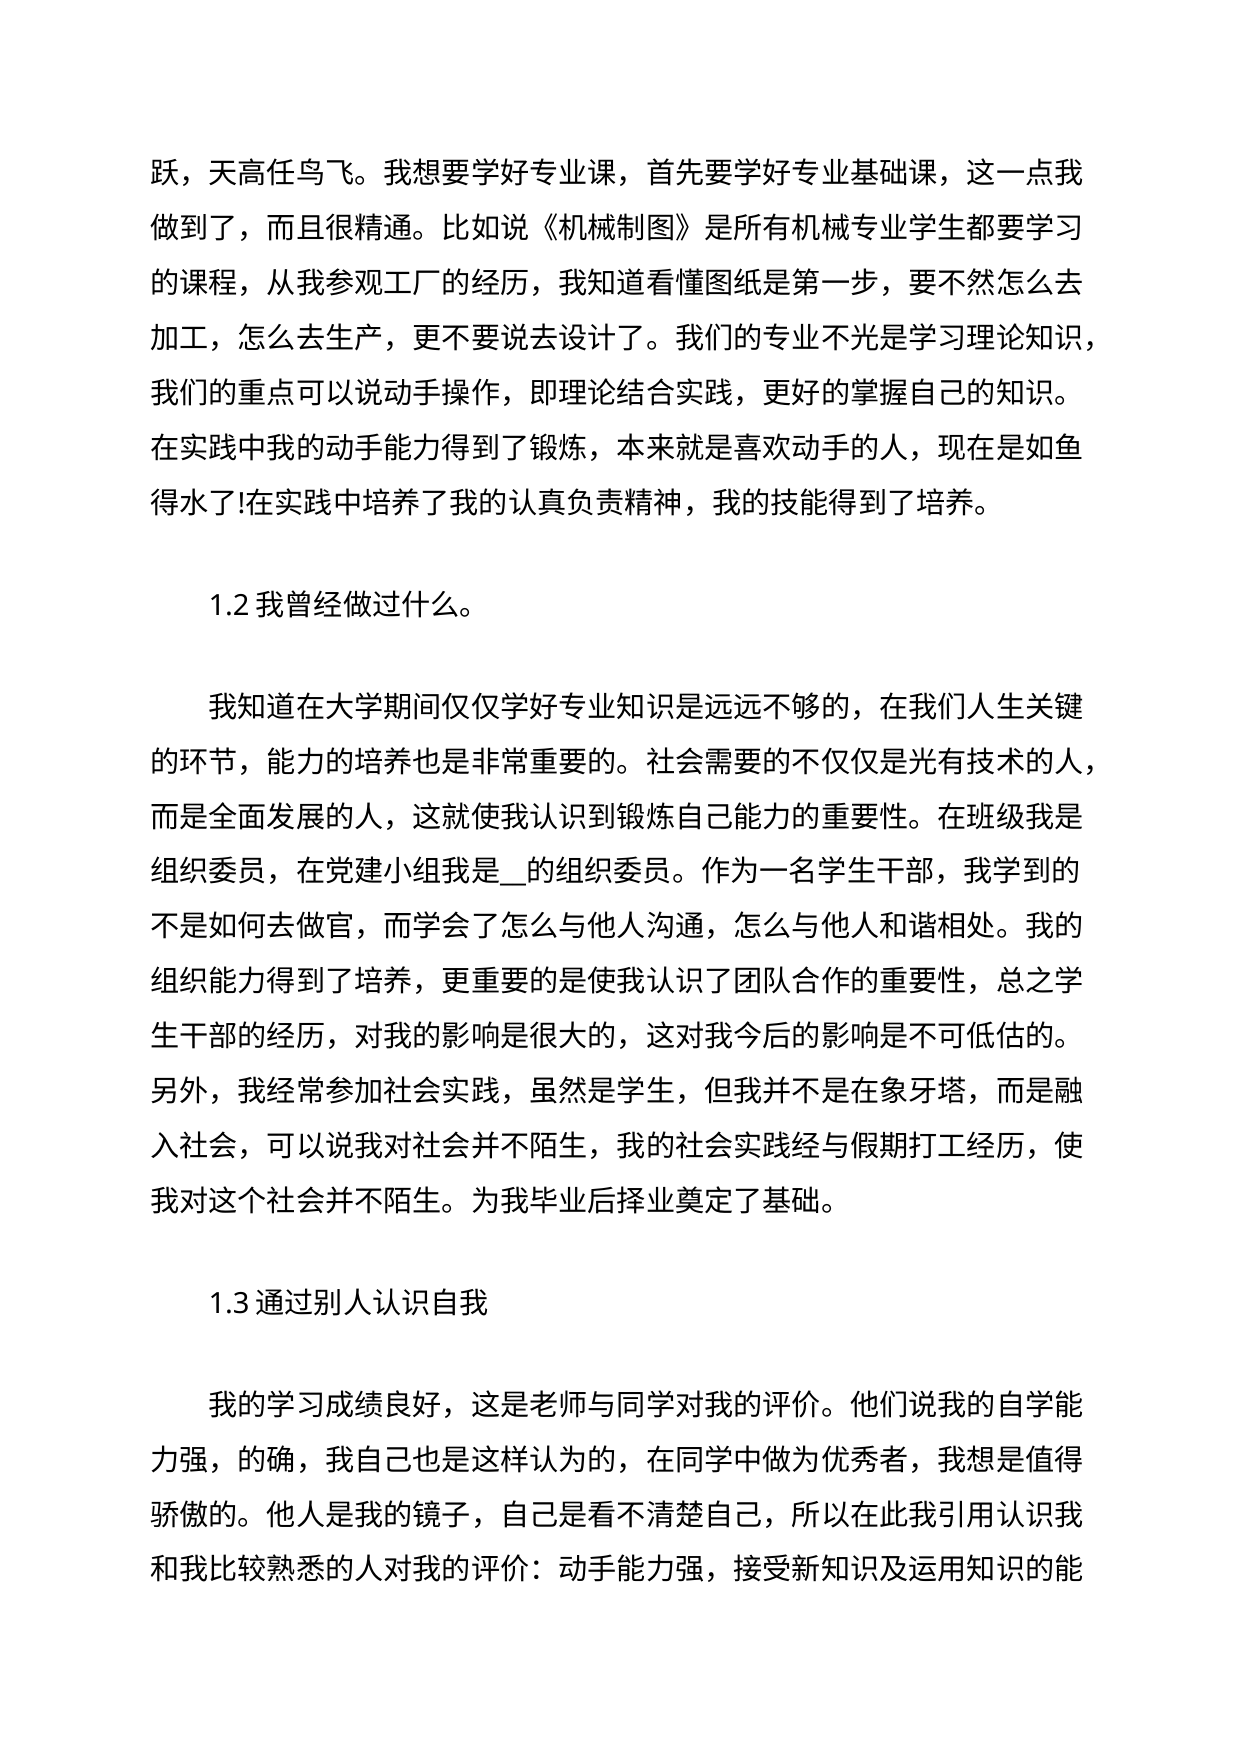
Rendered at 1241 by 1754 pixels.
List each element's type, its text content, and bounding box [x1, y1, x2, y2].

text 我知道在大学期间仅仅学好专业知识是远远不够的，在我们人生关键的环节，能力的培养也是非常重要的。社会需要的不仅仅是光有技术的人，而是全面发展的人，这就使我认识到锻炼自己能力的重要性。在班级我是组织委员，在党建小组我是__的组织委员。作为一名学生干部，我学到的不是如何去做官，而学会了怎么与他人沟通，怎么与他人和谐相处。我的组织能力得到了培养，更重要的是使我认识了团队合作的重要性，总之学生干部的经历，对我的影响是很大的，这对我今后的影响是不可低估的。另外，我经常参加社会实践，虽然是学生，但我并不是在象牙塔，而是融入社会，可以说我对社会并不陌生，我的社会实践经与假期打工经历，使我对这个社会并不陌生。为我毕业后择业奠定了基础。 [150, 683, 1090, 1220]
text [150, 1381, 1090, 1588]
text 1.3通过别人认识自我 [150, 1279, 1090, 1322]
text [150, 150, 1090, 522]
text 1.2我曾经做过什么。 [150, 581, 1090, 624]
